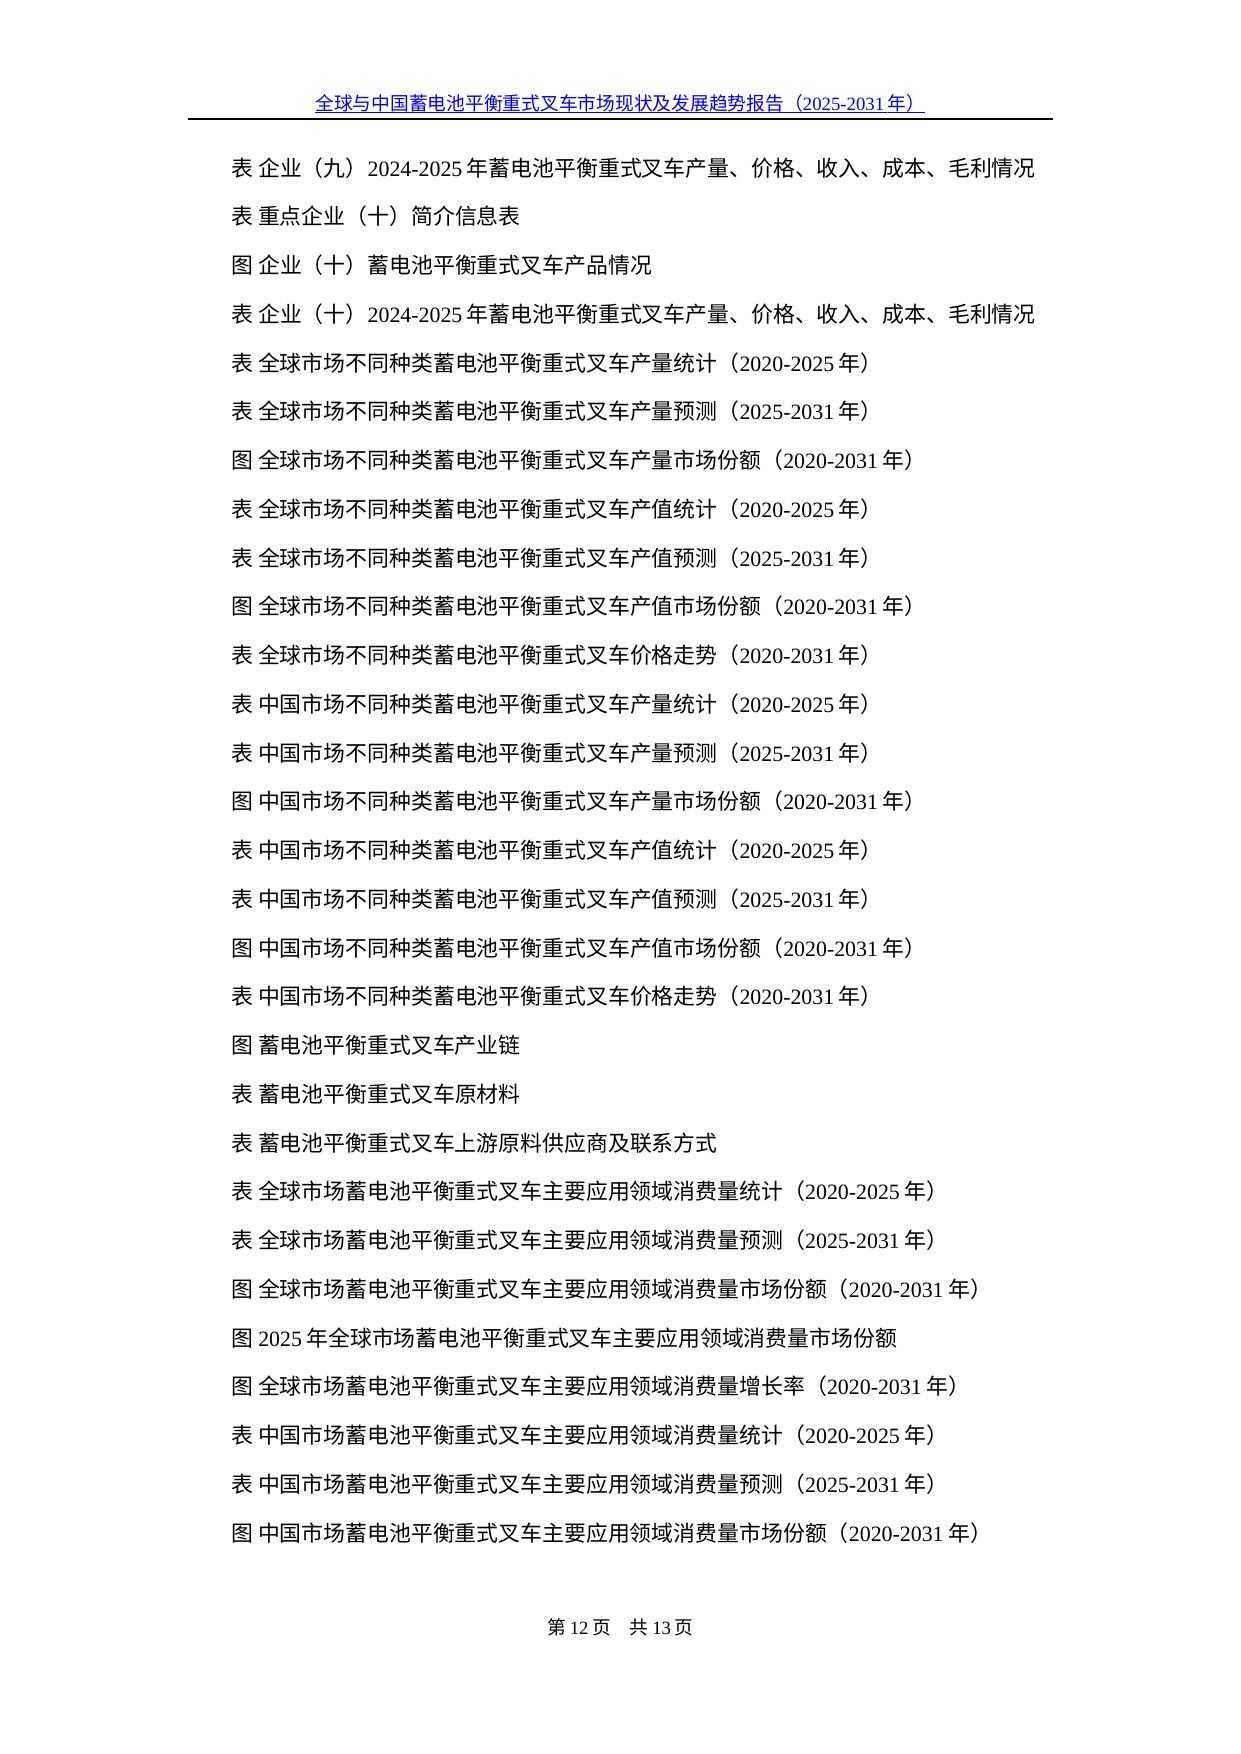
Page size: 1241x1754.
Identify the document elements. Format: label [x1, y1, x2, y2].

text [187, 150, 1053, 1548]
